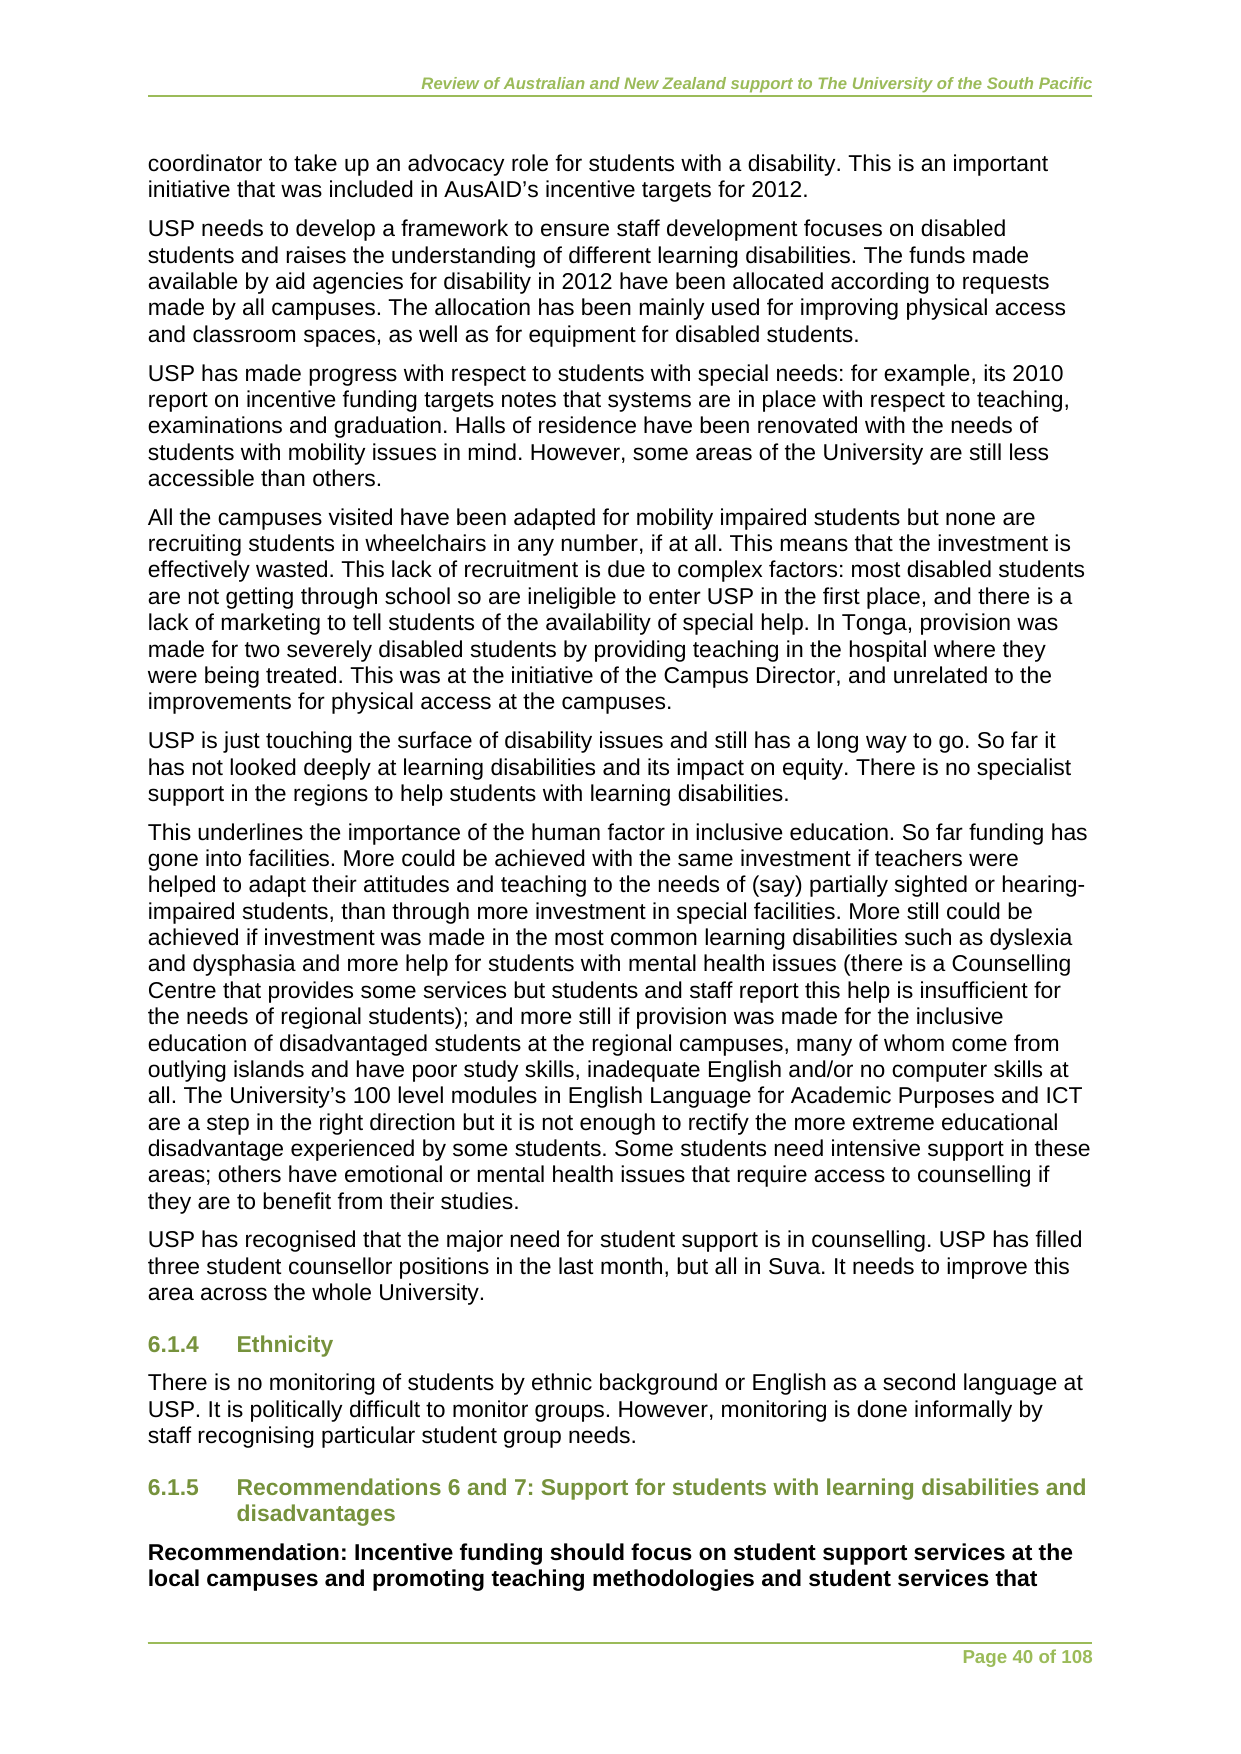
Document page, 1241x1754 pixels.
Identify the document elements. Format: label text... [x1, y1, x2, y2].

text USP has made progress with respect to students with special needs: for example, its 2010 report on incentive funding targets notes that systems are in place with respect to teaching, examinations and graduation. Halls of residence have been renovated with the needs of students with mobility issues in mind. However, some areas of the University are still less accessible than others. [148, 359, 1092, 491]
text USP is just touching the surface of disability issues and still has a long way to go. So far it has not looked deeply at learning disabilities and its impact on equity. There is no specialist support in the regions to help students with learning disabilities. [148, 727, 1092, 806]
text There is no monitoring of students by ethnic background or English as a second language at USP. It is politically difficult to monitor groups. However, monitoring is done informally by staff recognising particular student group needs. [148, 1369, 1092, 1448]
subtitle Ethnicity [148, 1331, 1092, 1357]
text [148, 150, 1092, 203]
text All the campuses visited have been adapted for mobility impaired students but none are recruiting students in wheelchairs in any number, if at all. This means that the investment is effectively wasted. This lack of recruitment is due to complex factors: most disabled students are not getting through school so are ineligible to enter USP in the first place, and there is a lack of marketing to tell students of the availability of special help. In Tonga, provision was made for two severely disabled students by providing teaching in the hospital where they were being treated. This was at the initiative of the Campus Director, and unrelated to the improvements for physical access at the campuses. [148, 504, 1092, 714]
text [148, 1539, 1092, 1591]
text This underlines the importance of the human factor in inclusive education. So far funding has gone into facilities. More could be achieved with the same investment if teachers were helped to adapt their attitudes and teaching to the needs of (say) partially sighted or hearing-impaired students, than through more investment in special facilities. More still could be achieved if investment was made in the most common learning disabilities such as dyslexia and dysphasia and more help for students with mental health issues (there is a Counselling Centre that provides some services but students and staff report this help is insufficient for the needs of regional students); and more still if provision was made for the inclusive education of disadvantaged students at the regional campuses, many of whom come from outlying islands and have poor study skills, inadequate English and/or no computer skills at all. The University’s 100 level modules in English Language for Academic Purposes and ICT are a step in the right direction but it is not enough to rectify the more extreme educational disadvantage experienced by some students. Some students need intensive support in these areas; others have emotional or mental health issues that require access to counselling if they are to benefit from their studies. [148, 819, 1092, 1214]
text USP has recognised that the major need for student support is in counselling. USP has filled three student counsellor positions in the last month, but all in Suva. It needs to improve this area across the whole University. [148, 1226, 1092, 1306]
subtitle Recommendations 6 and 7: Support for students with learning disabilities and disadvantages [148, 1473, 1092, 1526]
text USP needs to develop a framework to ensure staff development focuses on disabled students and raises the understanding of different learning disabilities. The funds made available by aid agencies for disability in 2012 have been allocated according to requests made by all campuses. The allocation has been mainly used for improving physical access and classroom spaces, as well as for equipment for disabled students. [148, 215, 1092, 347]
